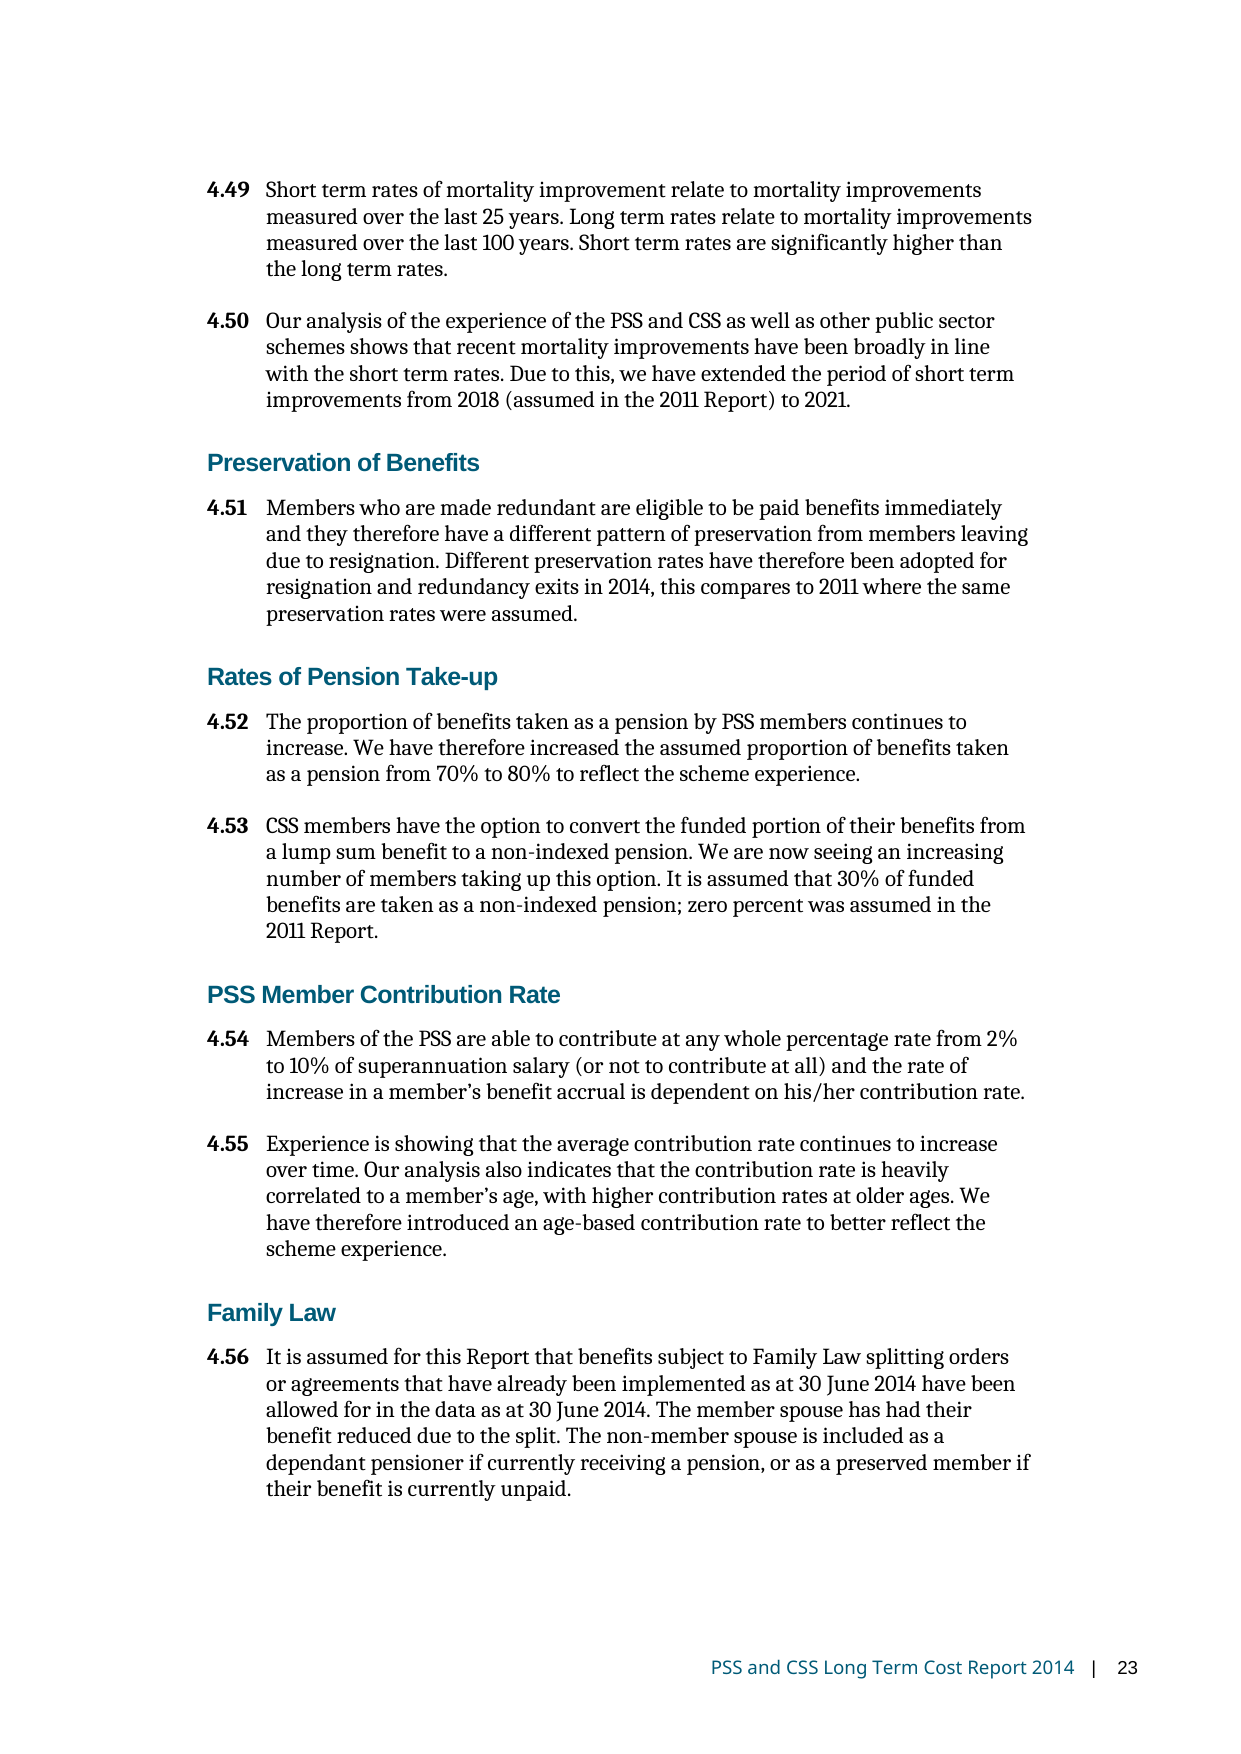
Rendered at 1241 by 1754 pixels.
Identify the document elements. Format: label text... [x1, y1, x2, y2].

subtitle Preservation of Benefits [207, 448, 1033, 477]
text It is assumed for this Report that benefits subject to Family Law splitting orders or agreements that have already been implemented as at 30 June 2014 have been allowed for in the data as at 30 June 2014. The member spouse has had their benefit reduced due to the split. The non-member spouse is included as a dependant pensioner if currently receiving a pension, or as a preserved member if their benefit is currently unpaid. [207, 1344, 1033, 1502]
text Short term rates of mortality improvement relate to mortality improvements measured over the last 25 years. Long term rates relate to mortality improvements measured over the last 100 years. Short term rates are significantly higher than the long term rates. [207, 177, 1033, 283]
text The proportion of benefits taken as a pension by PSS members continues to increase. We have therefore increased the assumed proportion of benefits taken as a pension from 70% to 80% to reflect the scheme experience. [207, 708, 1033, 788]
text Experience is showing that the average contribution rate continues to increase over time. Our analysis also indicates that the contribution rate is heavily correlated to a member’s age, with higher contribution rates at older ages. We have therefore introduced an age-based contribution rate to better reflect the scheme experience. [207, 1130, 1033, 1262]
text Members of the PSS are able to contribute at any whole percentage rate from 2% to 10% of superannuation salary (or not to contribute at all) and the rate of increase in a member’s benefit accrual is dependent on his/her contribution rate. [207, 1026, 1033, 1105]
text Our analysis of the experience of the PSS and CSS as well as other public sector schemes shows that recent mortality improvements have been broadly in line with the short term rates. Due to this, we have extended the period of short term improvements from 2018 (assumed in the 2011 Report) to 2021. [207, 308, 1033, 413]
subtitle Family Law [207, 1297, 1033, 1326]
text Members who are made redundant are eligible to be paid benefits immediately and they therefore have a different pattern of preservation from members leaving due to resignation. Different preservation rates have therefore been adopted for resignation and redundancy exits in 2014, this compares to 2011 where the same preservation rates were assumed. [207, 495, 1033, 627]
text CSS members have the option to convert the funded portion of their benefits from a lump sum benefit to a non-indexed pension. We are now seeing an increasing number of members taking up this option. It is assumed that 30% of funded benefits are taken as a non-indexed pension; zero percent was assumed in the 2011 Report. [207, 813, 1033, 944]
subtitle PSS Member Contribution Rate [207, 980, 1033, 1008]
subtitle Rates of Pension Take-up [207, 662, 1033, 691]
